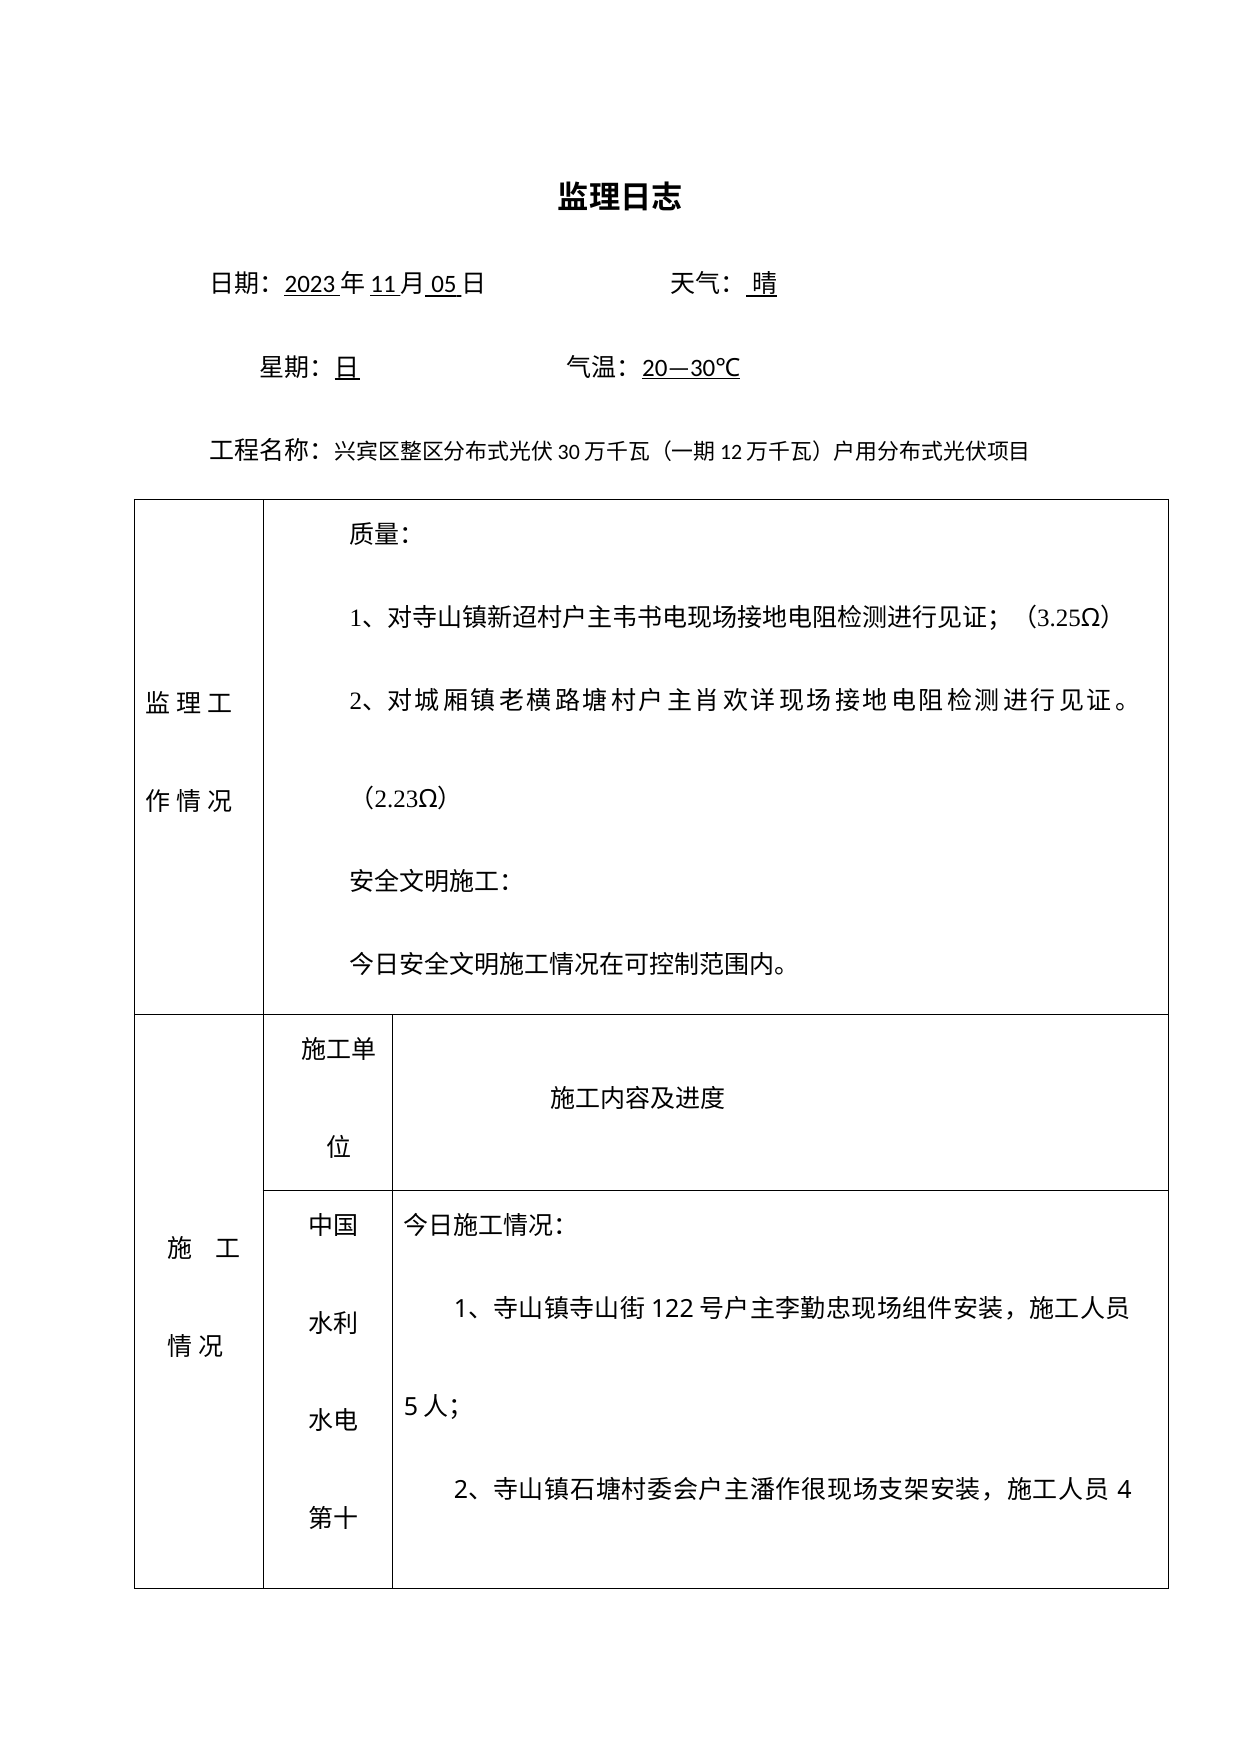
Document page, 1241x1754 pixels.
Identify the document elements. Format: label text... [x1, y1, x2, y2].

table_cell 施工单位 [264, 1015, 392, 1190]
table_header 监 理 工 作 情 况 [135, 500, 263, 1014]
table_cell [393, 1191, 1168, 1588]
text 星期：日 气温：20—30℃ [209, 333, 1053, 398]
table_header 质量： 对寺山镇新迢村户主韦书电现场接地电阻检测进行见证；（3.25Ω） 对城厢镇老横路塘村户主肖欢详现场接地电阻检测进行见证。（2.23Ω） 安全文明施工： 今日安全文明施工情况在可控制范围内。 [264, 500, 1168, 1014]
table_cell 施 工 情 况 [135, 1015, 263, 1588]
text 监理日志 [187, 162, 1053, 227]
text 工程名称：兴宾区整区分布式光伏30万千瓦（一期12万千瓦）户用分布式光伏项目 [209, 416, 1053, 481]
table_cell 施工内容及进度 [393, 1015, 1168, 1190]
text 日期：2023年11月 05日 天气： 晴 [209, 249, 1053, 314]
table_cell 中国水利水电第十工程局有限公司 [264, 1191, 392, 1588]
